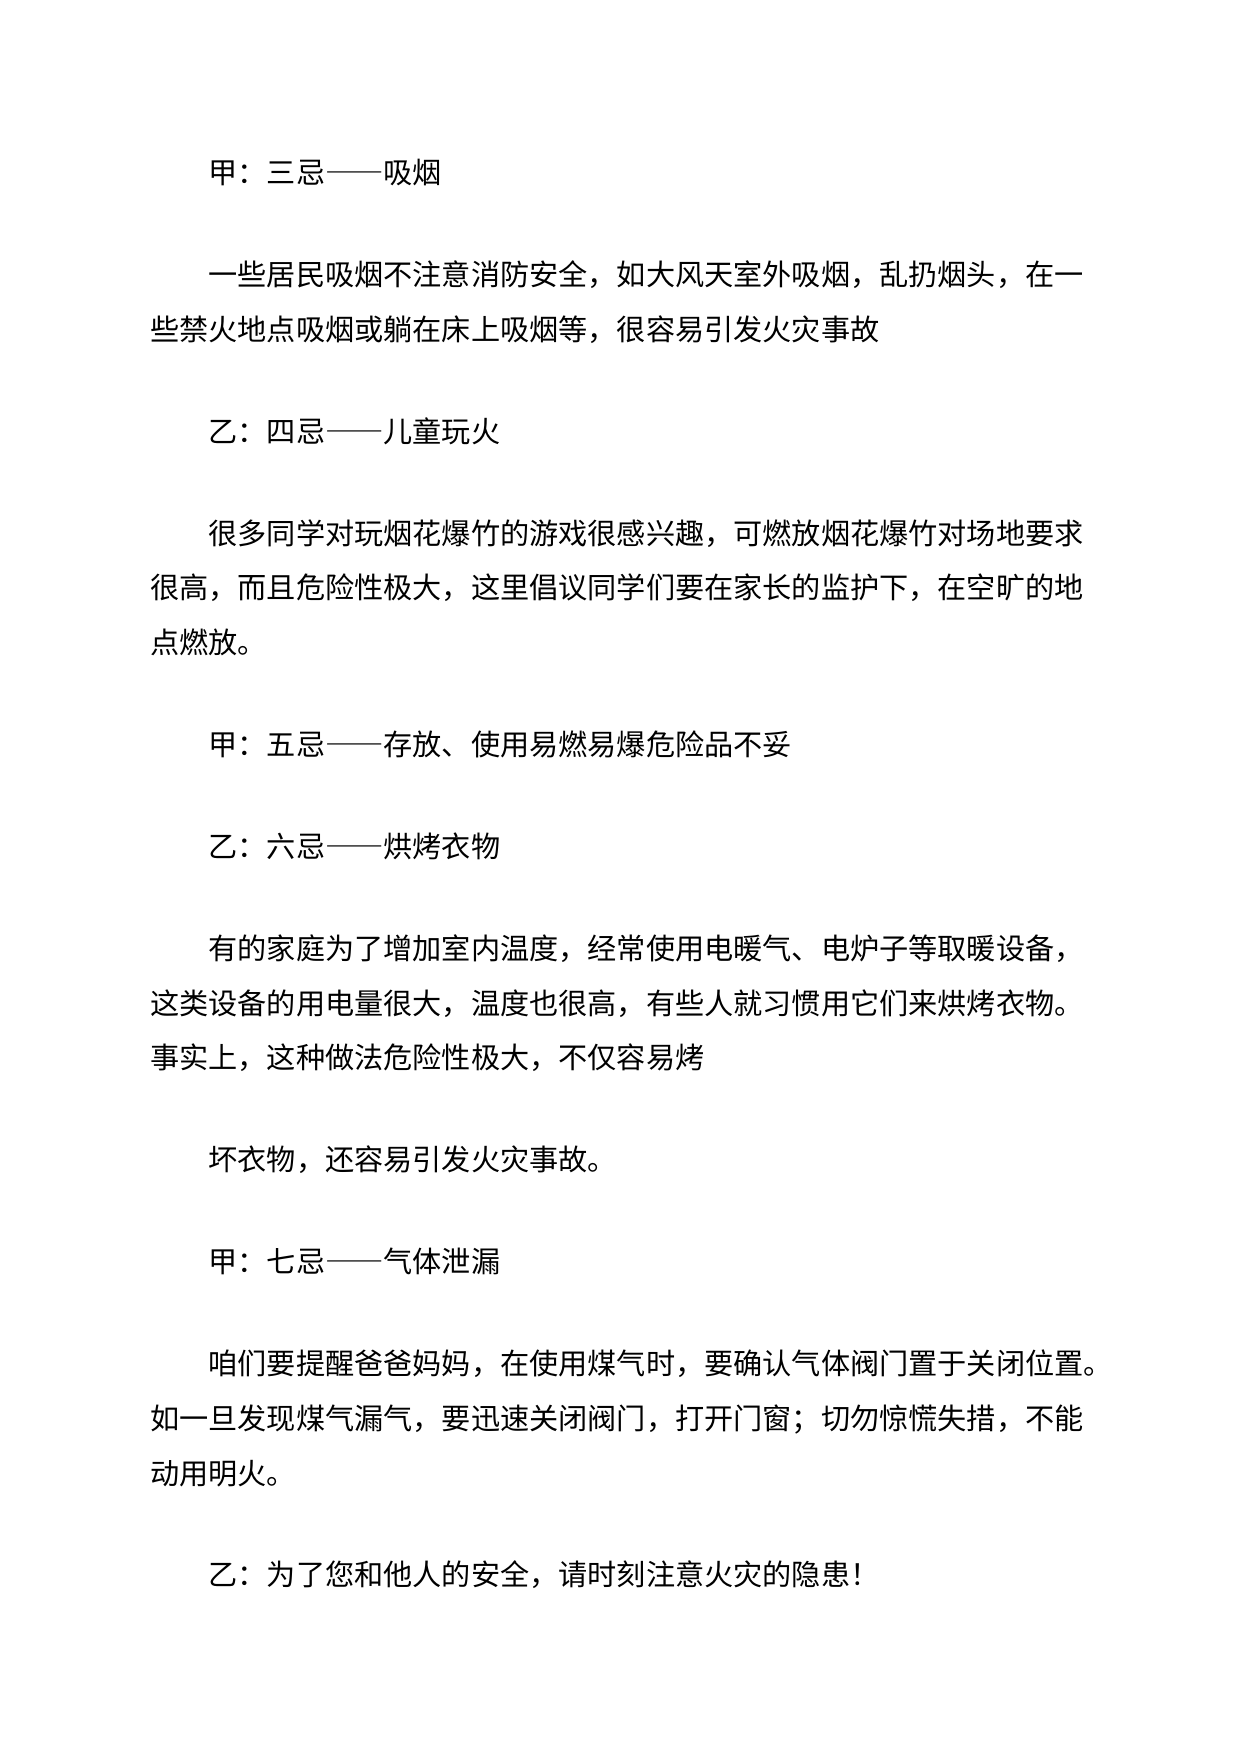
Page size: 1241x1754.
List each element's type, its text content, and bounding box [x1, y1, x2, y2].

text 很多同学对玩烟花爆竹的游戏很感兴趣，可燃放烟花爆竹对场地要求很高，而且危险性极大，这里倡议同学们要在家长的监护下，在空旷的地点燃放。 [150, 510, 1090, 662]
text 乙：六忌——烘烤衣物 [150, 823, 1090, 866]
text 甲：三忌——吸烟 [150, 150, 1090, 192]
text 咱们要提醒爸爸妈妈，在使用煤气时，要确认气体阀门置于关闭位置。如一旦发现煤气漏气，要迅速关闭阀门，打开门窗；切勿惊慌失措，不能动用明火。 [150, 1340, 1090, 1492]
text 甲：七忌——气体泄漏 [150, 1239, 1090, 1281]
text 有的家庭为了增加室内温度，经常使用电暖气、电炉子等取暖设备，这类设备的用电量很大，温度也很高，有些人就习惯用它们来烘烤衣物。事实上，这种做法危险性极大，不仅容易烤 [150, 925, 1090, 1077]
text 一些居民吸烟不注意消防安全，如大风天室外吸烟，乱扔烟头，在一些禁火地点吸烟或躺在床上吸烟等，很容易引发火灾事故 [150, 252, 1090, 349]
text 甲：五忌——存放、使用易燃易爆危险品不妥 [150, 722, 1090, 764]
text 坏衣物，还容易引发火灾事故。 [150, 1137, 1090, 1179]
text 乙：四忌——儿童玩火 [150, 408, 1090, 451]
text 乙：为了您和他人的安全，请时刻注意火灾的隐患！ [150, 1552, 1090, 1594]
